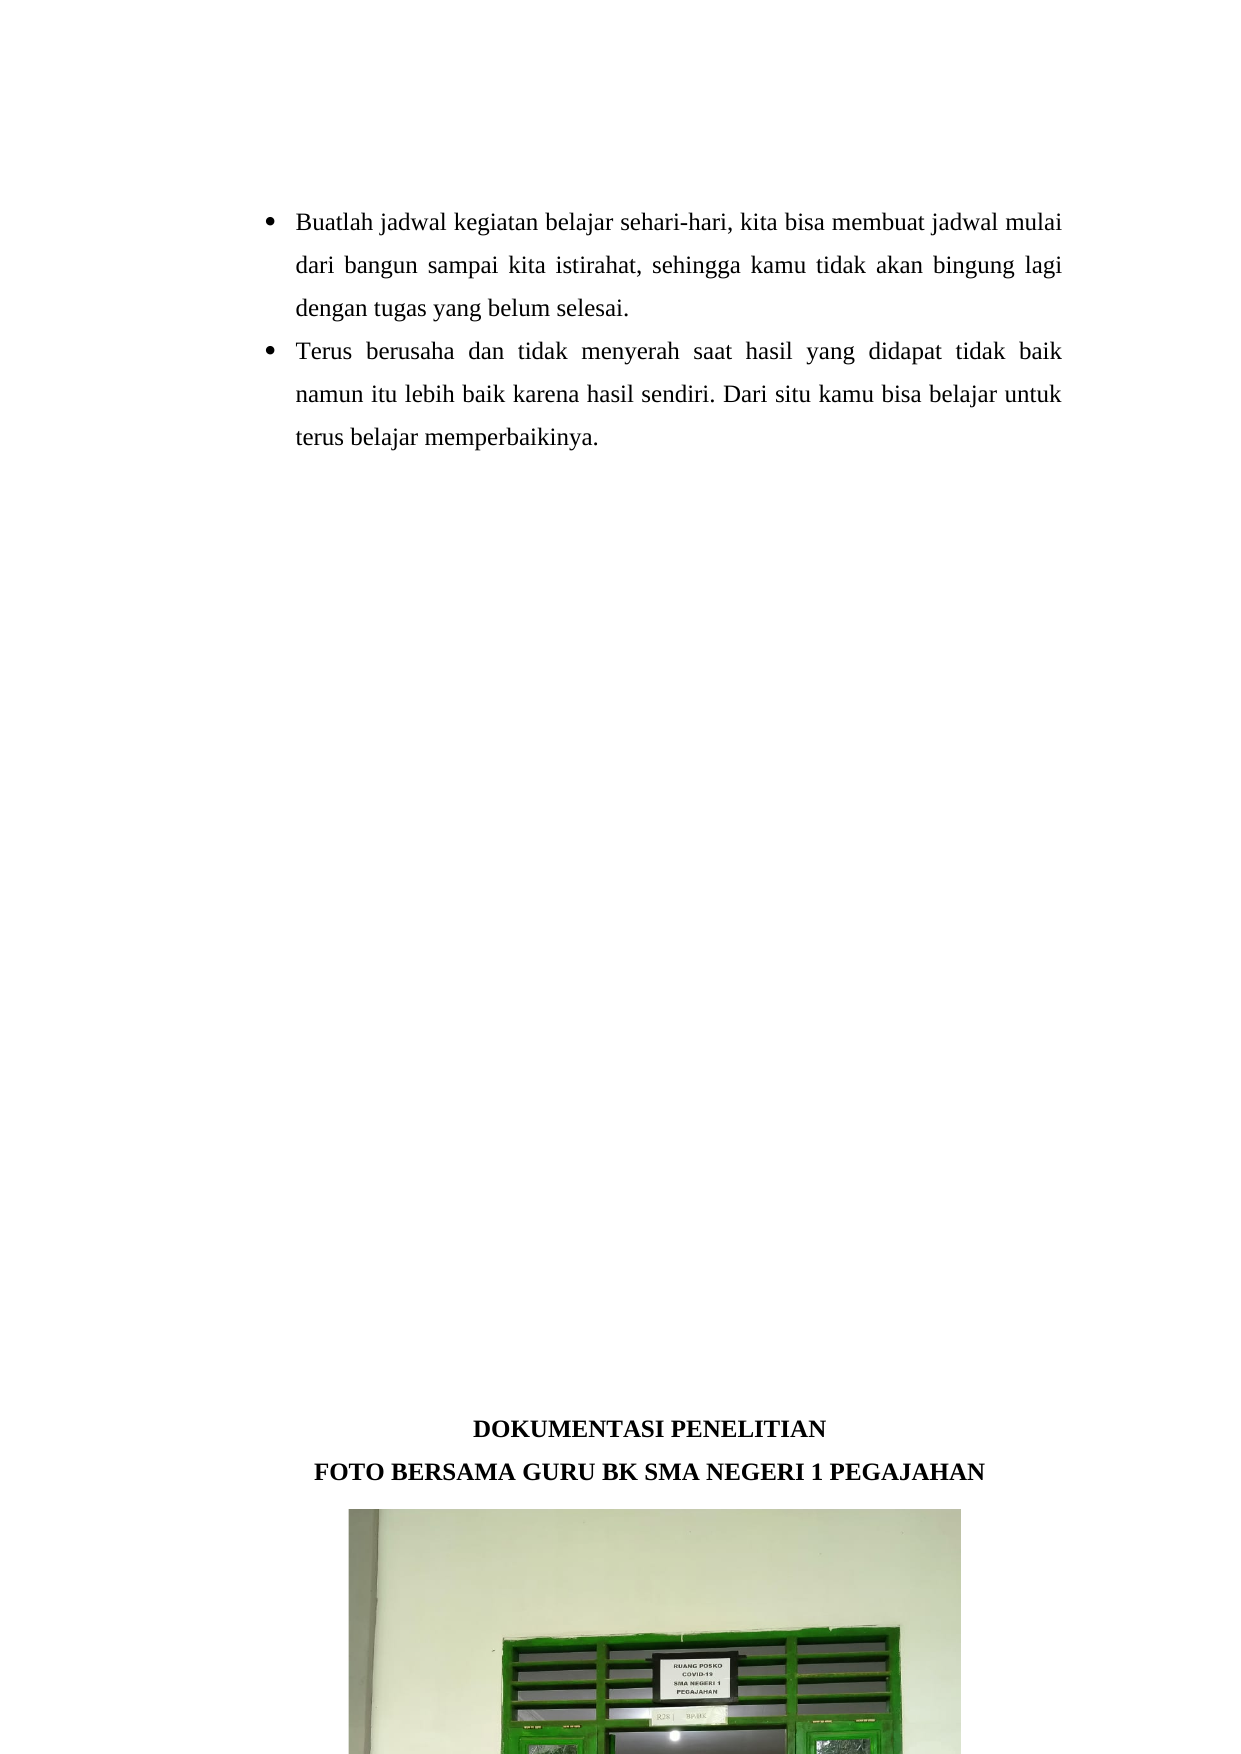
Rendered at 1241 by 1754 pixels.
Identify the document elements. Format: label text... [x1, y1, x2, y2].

list Buatlah jadwal kegiatan belajar sehari-hari, kita bisa membuat jadwal mulai dari bangun sampai kita istirahat, sehingga kamu tidak akan bingung lagi dengan tugas yang belum selesai. [266, 207, 1063, 322]
text FOTO BERSAMA GURU BK SMA NEGERI 1 PEGAJAHAN [236, 1457, 1063, 1486]
text DOKUMENTASI PENELITIAN [236, 1414, 1063, 1443]
list Terus berusaha dan tidak menyerah saat hasil yang didapat tidak baik namun itu lebih baik karena hasil sendiri. Dari situ kamu bisa belajar untuk terus belajar memperbaikinya. [266, 336, 1063, 451]
picture [348, 1509, 961, 1754]
